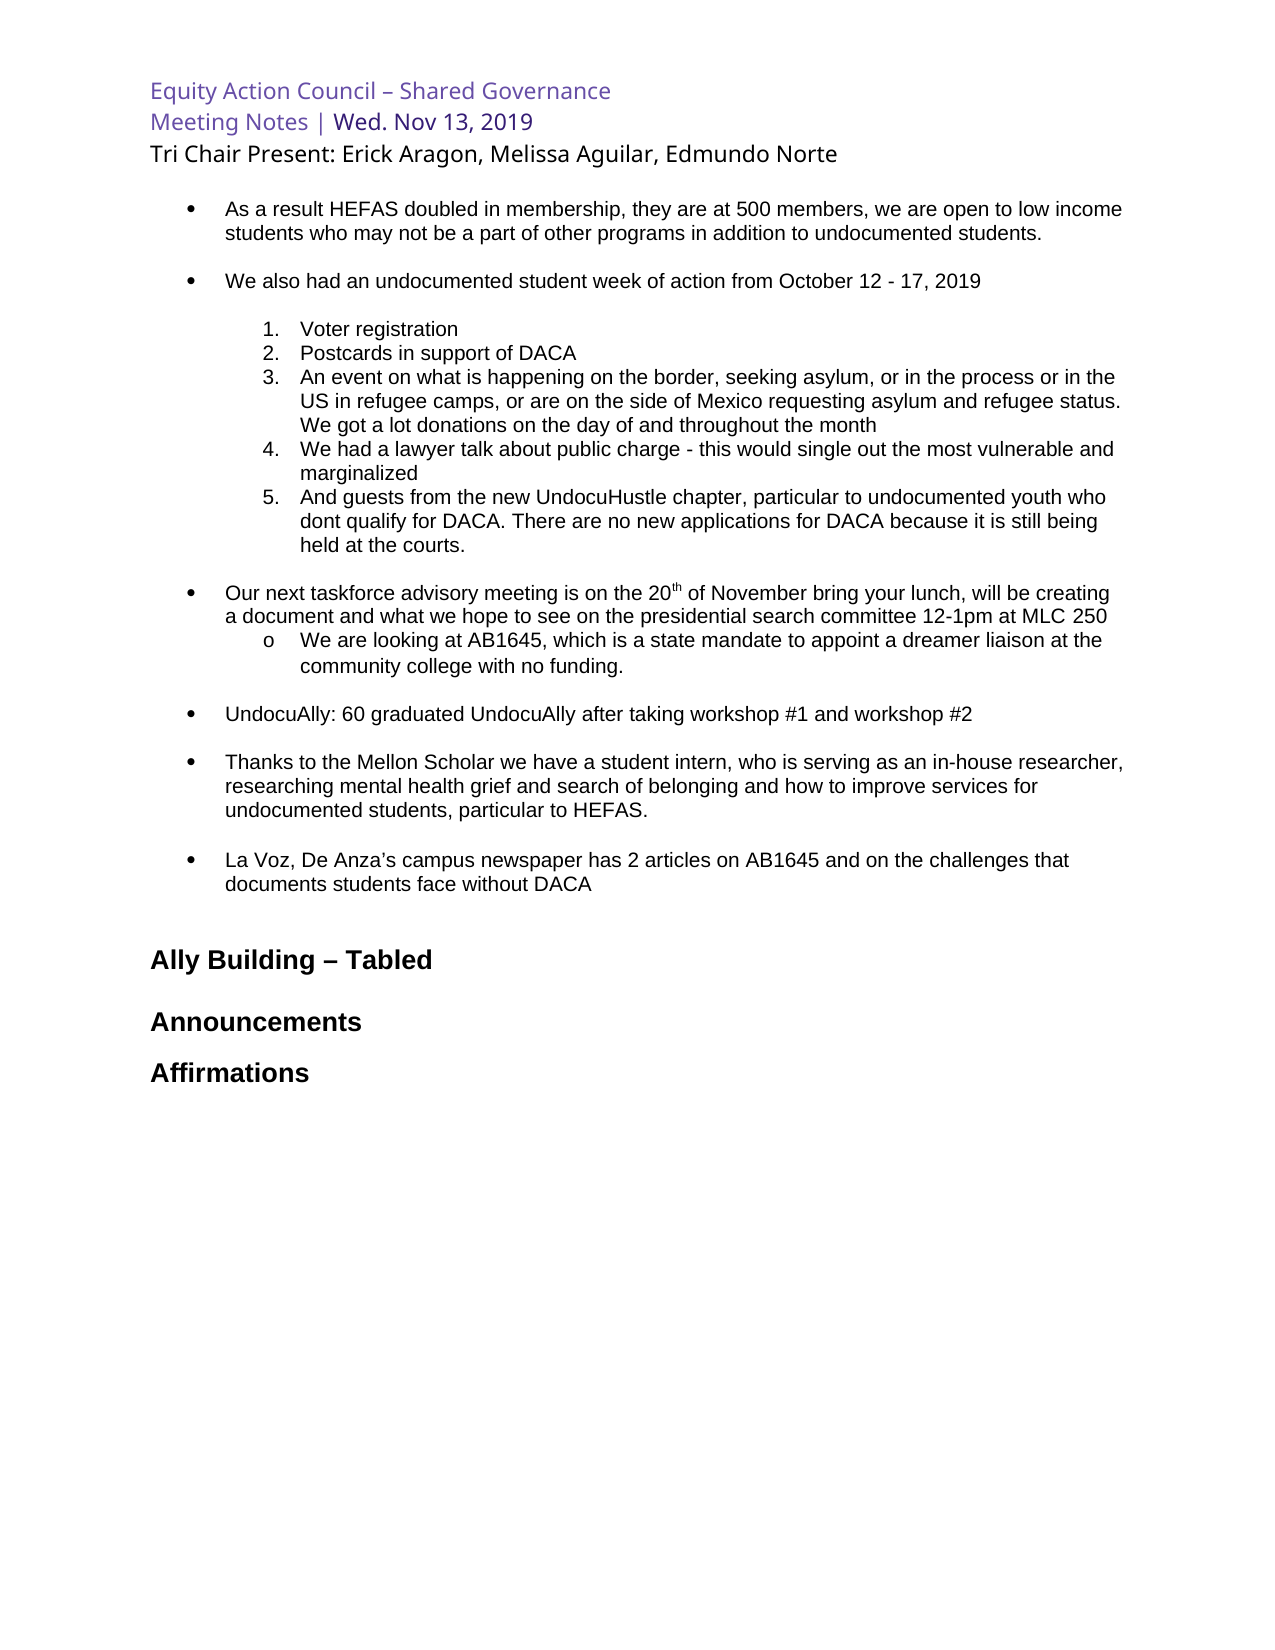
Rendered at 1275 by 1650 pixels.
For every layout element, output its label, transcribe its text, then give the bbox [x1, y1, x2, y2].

list We had a lawyer talk about public charge - this would single out the most vulnerable and marginalized [262, 437, 1125, 484]
text Ally Building – Tabled [150, 944, 1125, 975]
list We also had an undocumented student week of action from October 12 - 17, 2019 [187, 269, 1125, 293]
list Postcards in support of DACA [262, 341, 1125, 365]
list And guests from the new UndocuHustle chapter, particular to undocumented youth who dont qualify for DACA. There are no new applications for DACA because it is still being held at the courts. [262, 484, 1125, 556]
list Our next taskforce advisory meeting is on the 20th of November bring your lunch, will be creating a document and what we hope to see on the presidential search committee 12-1pm at MLC 250 [187, 580, 1125, 628]
list Thanks to the Mellon Scholar we have a student intern, who is serving as an in-house researcher, researching mental health grief and search of belonging and how to improve services for undocumented students, particular to HEFAS. [187, 750, 1125, 822]
list As a result HEFAS doubled in membership, they are at 500 members, we are open to low income students who may not be a part of other programs in addition to undocumented students. [187, 197, 1125, 245]
list An event on what is happening on the border, seeking asylum, or in the process or in the US in refugee camps, or are on the side of Mexico requesting asylum and refugee status. We got a lot donations on the day of and throughout the month [262, 365, 1125, 437]
text Announcements [150, 1006, 1125, 1038]
text Affirmations [150, 1057, 1125, 1088]
list UndocuAlly: 60 graduated UndocuAlly after taking workshop #1 and workshop #2 [187, 702, 1125, 726]
list La Voz, De Anza’s campus newspaper has 2 articles on AB1645 and on the challenges that documents students face without DACA [187, 848, 1125, 896]
list We are looking at AB1645, which is a state mandate to appoint a dreamer liaison at the community college with no funding. [262, 628, 1125, 678]
list Voter registration [262, 317, 1125, 341]
